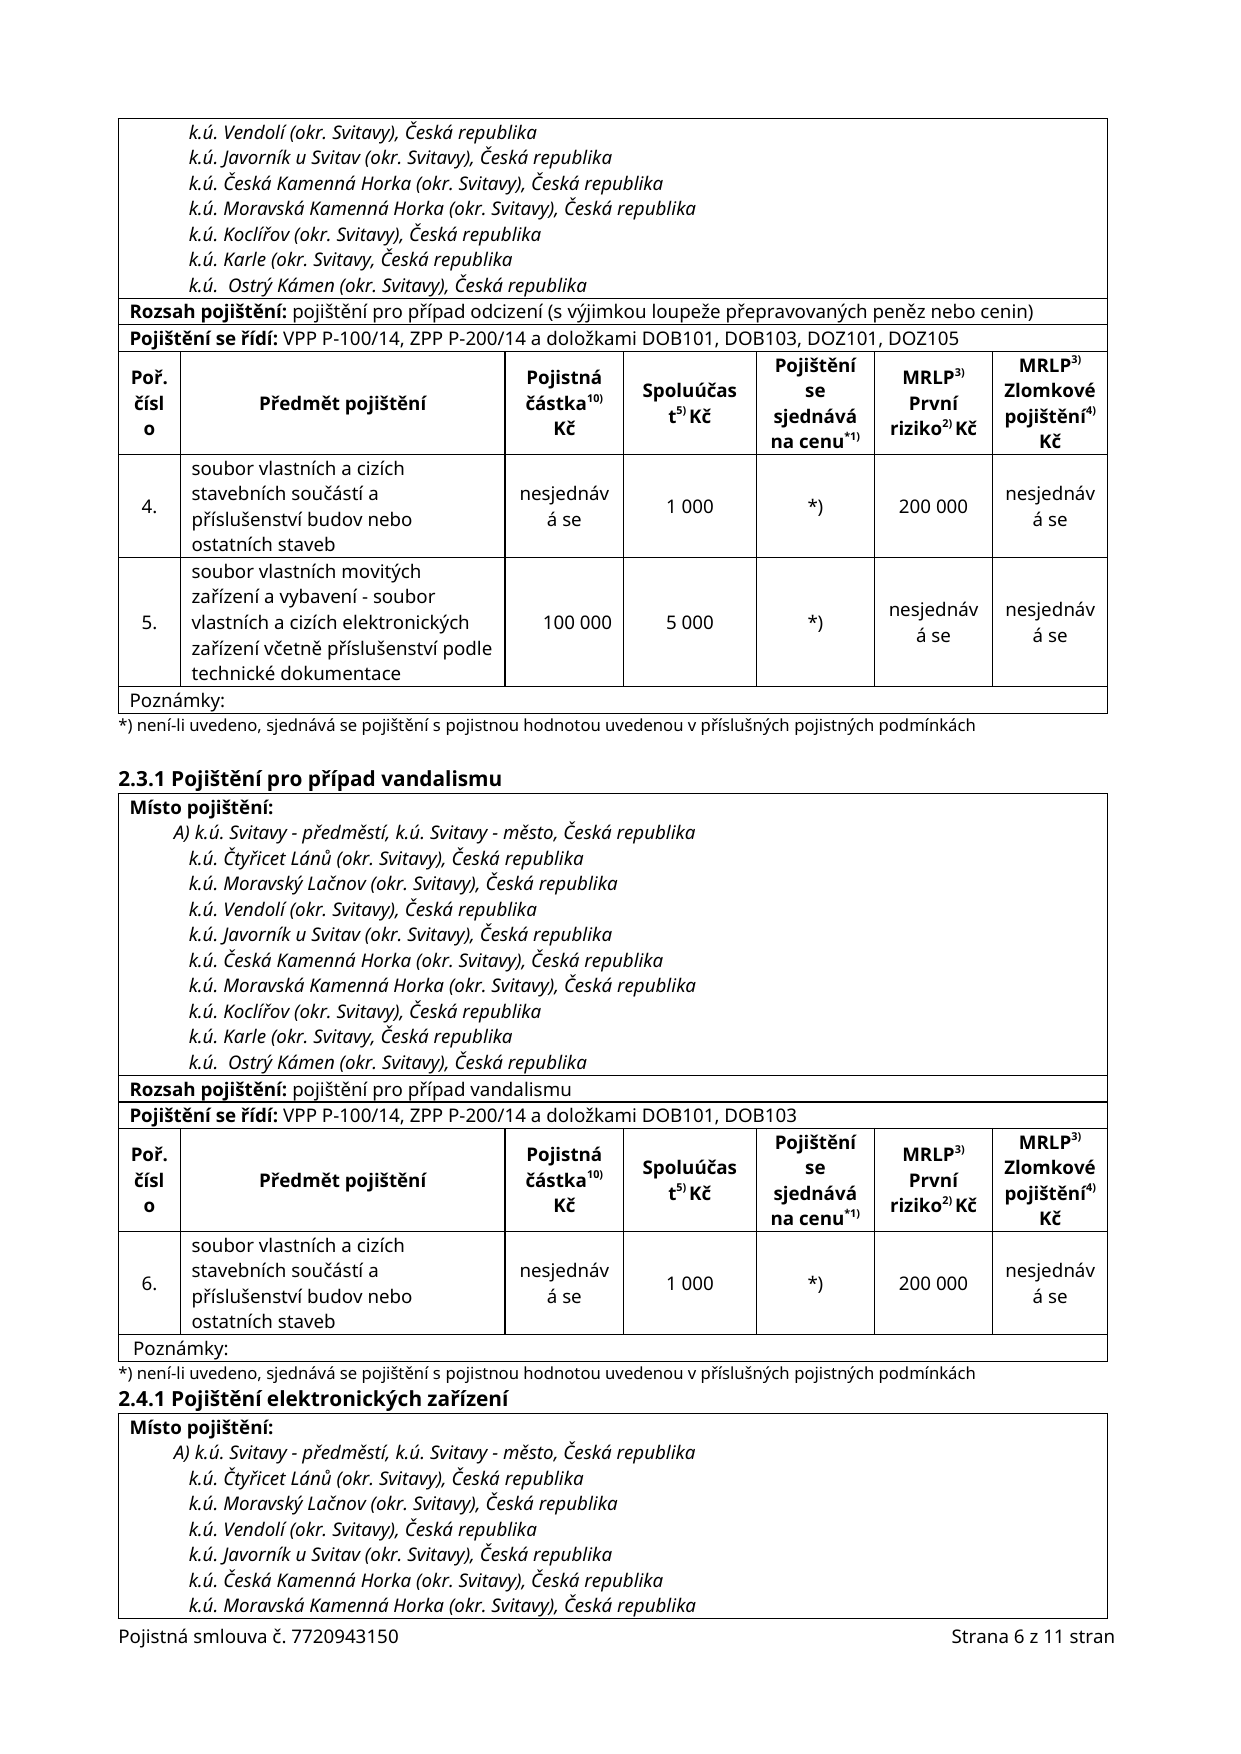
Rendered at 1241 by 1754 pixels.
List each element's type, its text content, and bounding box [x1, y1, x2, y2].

table_cell 200 000 [875, 1232, 992, 1334]
table_cell Poř. číslo [119, 1129, 180, 1231]
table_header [119, 1414, 1107, 1618]
table_cell Pojištění se řídí: VPP P-100/14, ZPP P-200/14 a doložkami DOB101, DOB103 [119, 1103, 1107, 1128]
table_cell Pojištění se řídí: VPP P-100/14, ZPP P-200/14 a doložkami DOB101, DOB103, DOZ101, DOZ105 [119, 325, 1107, 351]
table_cell 5 000 [624, 558, 756, 686]
text 2.4.1 Pojištění elektronických zařízení [118, 1384, 1122, 1413]
table_cell 5. [119, 558, 180, 686]
table_cell Spoluúčast5) Kč [624, 352, 756, 454]
table_cell MRLP3) První riziko2) Kč [875, 1129, 992, 1231]
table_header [119, 119, 1107, 298]
table_cell Poř. číslo [119, 352, 180, 454]
table_cell 6. [119, 1232, 180, 1334]
table_cell Pojistná částka10) Kč [506, 1129, 623, 1231]
text *) není-li uvedeno, sjednává se pojištění s pojistnou hodnotou uvedenou v příslušných pojistných podmínkách [118, 713, 1122, 736]
table_cell 1 000 [624, 1232, 756, 1334]
table_cell Rozsah pojištění: pojištění pro případ odcizení (s výjimkou loupeže přepravovaných peněz nebo cenin) [119, 299, 1107, 324]
table_cell Spoluúčast5) Kč [624, 1129, 756, 1231]
table_cell Poznámky: [119, 687, 1107, 712]
table_cell MRLP3) První riziko2) Kč [875, 352, 992, 454]
table_cell Předmět pojištění [181, 1129, 504, 1231]
table_cell *) [757, 558, 874, 686]
table_cell Pojistná částka10) Kč [506, 352, 623, 454]
table_cell 200 000 [875, 455, 992, 557]
table_cell 4. [119, 455, 180, 557]
table_cell 1 000 [624, 455, 756, 557]
table_cell soubor vlastních movitých zařízení a vybavení - soubor vlastních a cizích elektronických zařízení včetně příslušenství podle technické dokumentace [181, 558, 504, 686]
table_cell nesjednává se [506, 1232, 623, 1334]
table_cell Pojištění se sjednává na cenu*1) [757, 1129, 874, 1231]
text *) není-li uvedeno, sjednává se pojištění s pojistnou hodnotou uvedenou v příslušných pojistných podmínkách [118, 1362, 1122, 1384]
table_cell 100 000 [506, 558, 623, 686]
table_cell *) [757, 455, 874, 557]
table_cell nesjednává se [993, 455, 1107, 557]
table_cell soubor vlastních a cizích stavebních součástí a příslušenství budov nebo ostatních staveb [181, 455, 504, 557]
table_cell Rozsah pojištění: pojištění pro případ vandalismu [119, 1076, 1107, 1101]
text 2.3.1 Pojištění pro případ vandalismu [118, 764, 1122, 793]
table_cell nesjednává se [993, 558, 1107, 686]
table_cell Předmět pojištění [181, 352, 504, 454]
table_cell nesjednává se [993, 1232, 1107, 1334]
table_cell MRLP3) Zlomkové pojištění4) Kč [993, 352, 1107, 454]
table_cell nesjednává se [506, 455, 623, 557]
table_cell Pojištění se sjednává na cenu*1) [757, 352, 874, 454]
table_cell soubor vlastních a cizích stavebních součástí a příslušenství budov nebo ostatních staveb [181, 1232, 504, 1334]
table_cell MRLP3) Zlomkové pojištění4) Kč [993, 1129, 1107, 1231]
table_cell Poznámky: [119, 1335, 1107, 1361]
table_cell nesjednává se [875, 558, 992, 686]
table_cell *) [757, 1232, 874, 1334]
